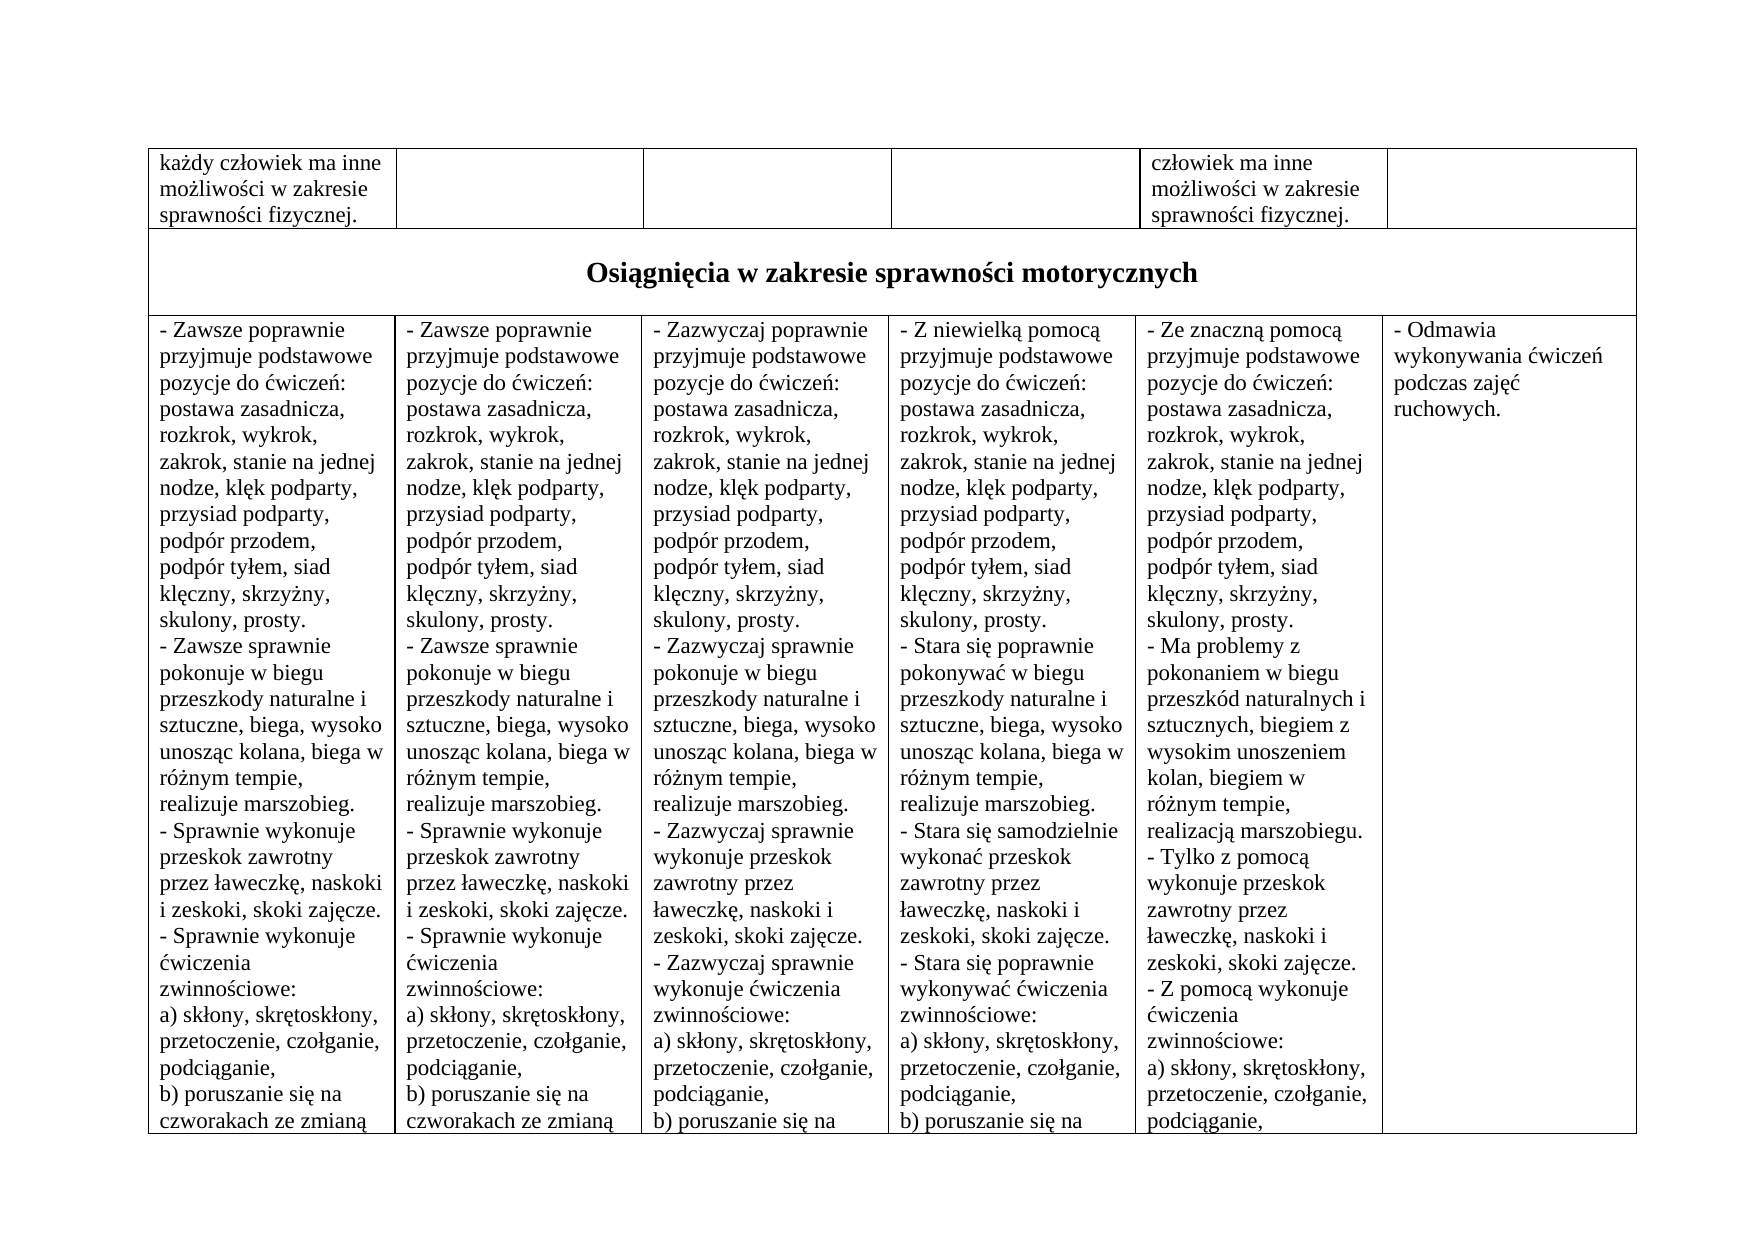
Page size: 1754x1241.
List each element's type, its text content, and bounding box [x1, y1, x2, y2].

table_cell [892, 149, 1139, 228]
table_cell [1388, 149, 1636, 228]
table_cell Osiągnięcia w zakresie sprawności motorycznych [149, 229, 1636, 315]
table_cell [1383, 316, 1636, 1133]
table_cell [1141, 149, 1387, 228]
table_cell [889, 316, 1135, 1133]
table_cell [1136, 316, 1382, 1133]
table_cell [396, 316, 641, 1133]
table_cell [644, 149, 891, 228]
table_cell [149, 149, 396, 228]
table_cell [397, 149, 643, 228]
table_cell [642, 316, 888, 1133]
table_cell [149, 316, 394, 1133]
